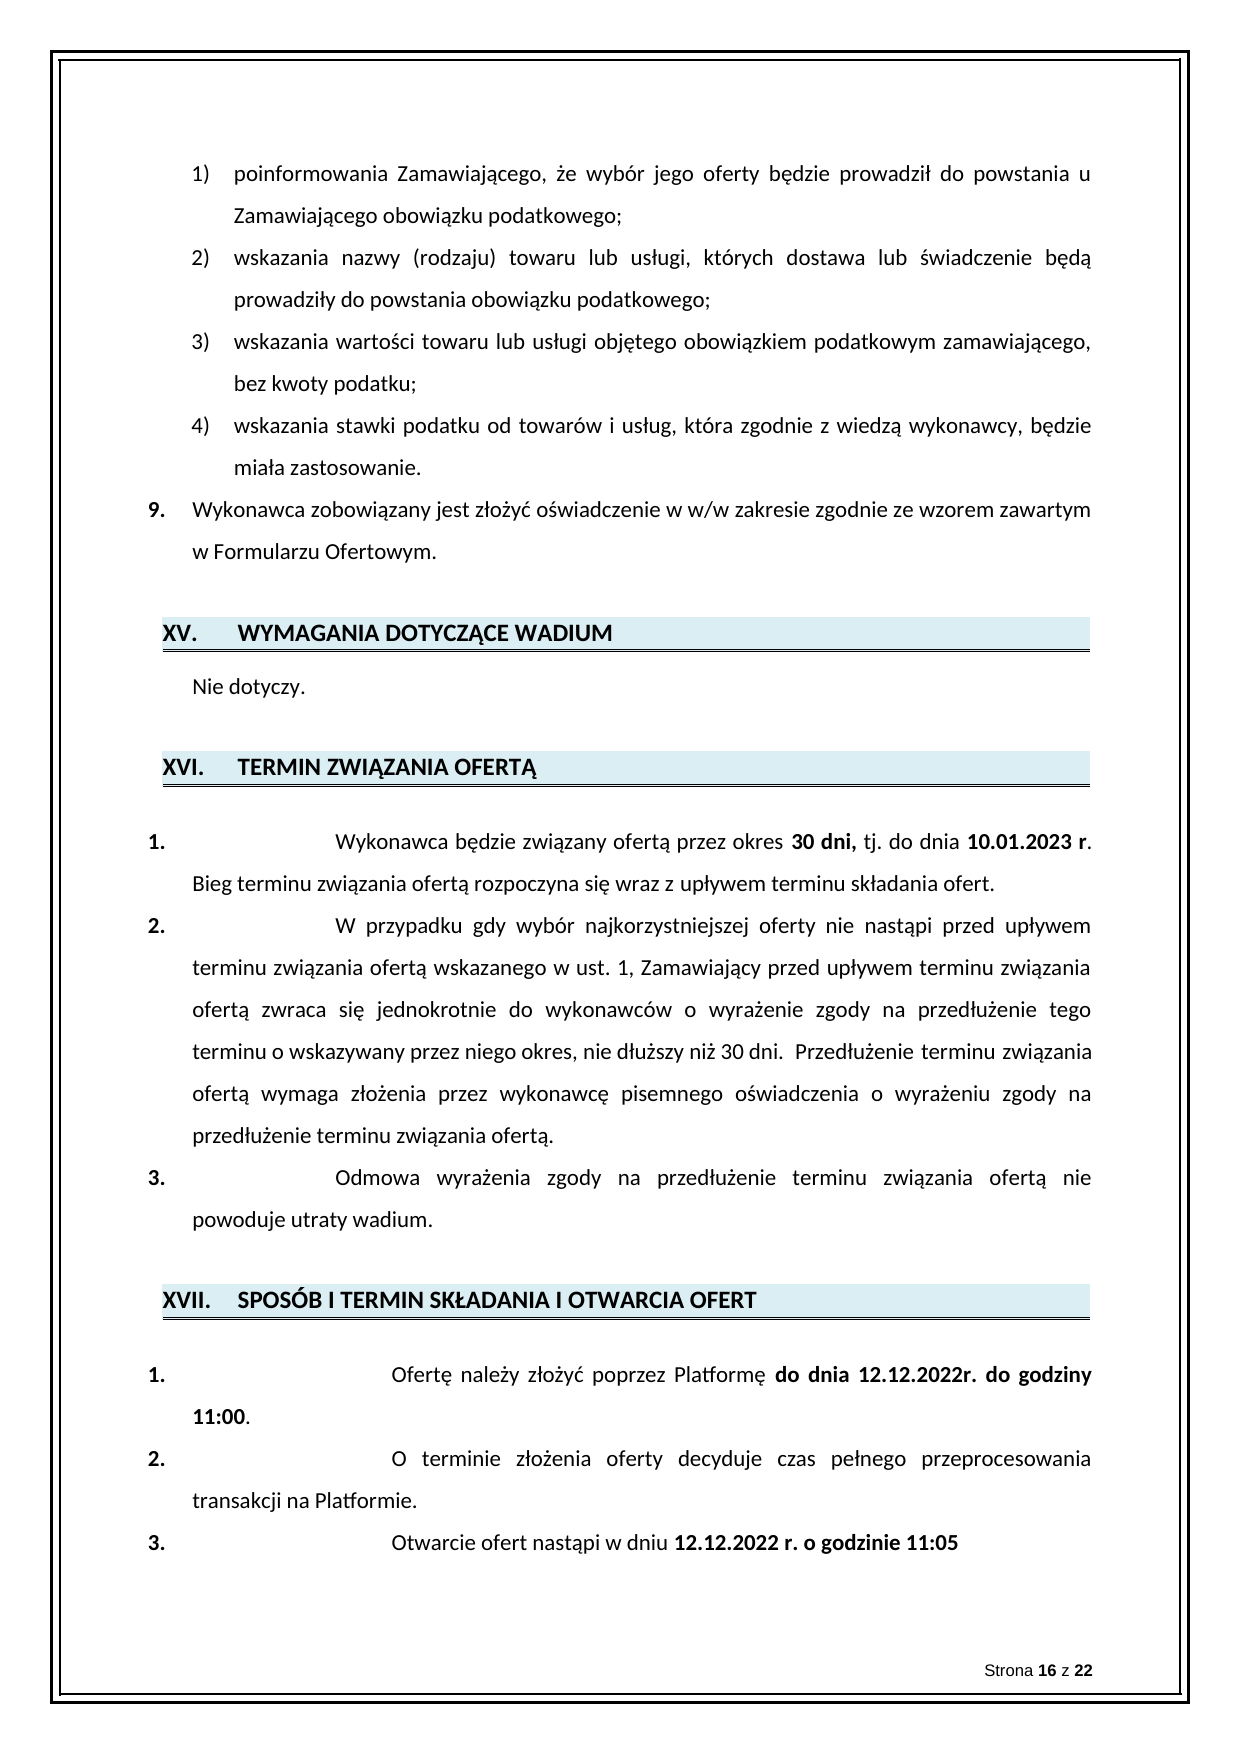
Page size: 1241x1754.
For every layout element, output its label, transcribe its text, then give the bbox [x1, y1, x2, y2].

list Odmowa wyrażenia zgody na przedłużenie terminu związania ofertą nie powoduje utraty wadium. [148, 1163, 1092, 1233]
list O terminie złożenia oferty decyduje czas pełnego przeprocesowania transakcji na Platformie. [148, 1444, 1092, 1514]
text 3) wskazania wartości towaru lub usługi objętego obowiązkiem podatkowym zamawiającego, bez kwoty podatku; [191, 327, 1092, 397]
list SPOSÓB I TERMIN SKŁADANIA I OTWARCIA OFERT [162, 1284, 1090, 1320]
list TERMIN ZWIĄZANIA OFERTĄ [162, 751, 1090, 787]
list W przypadku gdy wybór najkorzystniejszej oferty nie nastąpi przed upływem terminu związania ofertą wskazanego w ust. 1, Zamawiający przed upływem terminu związania ofertą zwraca się jednokrotnie do wykonawców o wyrażenie zgody na przedłużenie tego terminu o wskazywany przez niego okres, nie dłuższy niż 30 dni. Przedłużenie terminu związania ofertą wymaga złożenia przez wykonawcę pisemnego oświadczenia o wyrażeniu zgody na przedłużenie terminu związania ofertą. [148, 911, 1092, 1149]
list Ofertę należy złożyć poprzez Platformę do dnia 12.12.2022r. do godziny 11:00. [148, 1361, 1092, 1431]
text Nie dotyczy. [192, 672, 1092, 700]
list Otwarcie ofert nastąpi w dniu 12.12.2022 r. o godzinie 11:05 [148, 1528, 1092, 1556]
list Wykonawca będzie związany ofertą przez okres 30 dni, tj. do dnia 10.01.2023 r. Bieg terminu związania ofertą rozpoczyna się wraz z upływem terminu składania ofert. [148, 827, 1092, 897]
list Wykonawca zobowiązany jest złożyć oświadczenie w w/w zakresie zgodnie ze wzorem zawartym w Formularzu Ofertowym. [148, 495, 1092, 565]
text 1) poinformowania Zamawiającego, że wybór jego oferty będzie prowadził do powstania u Zamawiającego obowiązku podatkowego; [191, 159, 1092, 229]
text 4) wskazania stawki podatku od towarów i usług, która zgodnie z wiedzą wykonawcy, będzie miała zastosowanie. [191, 411, 1092, 481]
list WYMAGANIA DOTYCZĄCE WADIUM [162, 617, 1090, 652]
text 2) wskazania nazwy (rodzaju) towaru lub usługi, których dostawa lub świadczenie będą prowadziły do powstania obowiązku podatkowego; [191, 243, 1092, 313]
